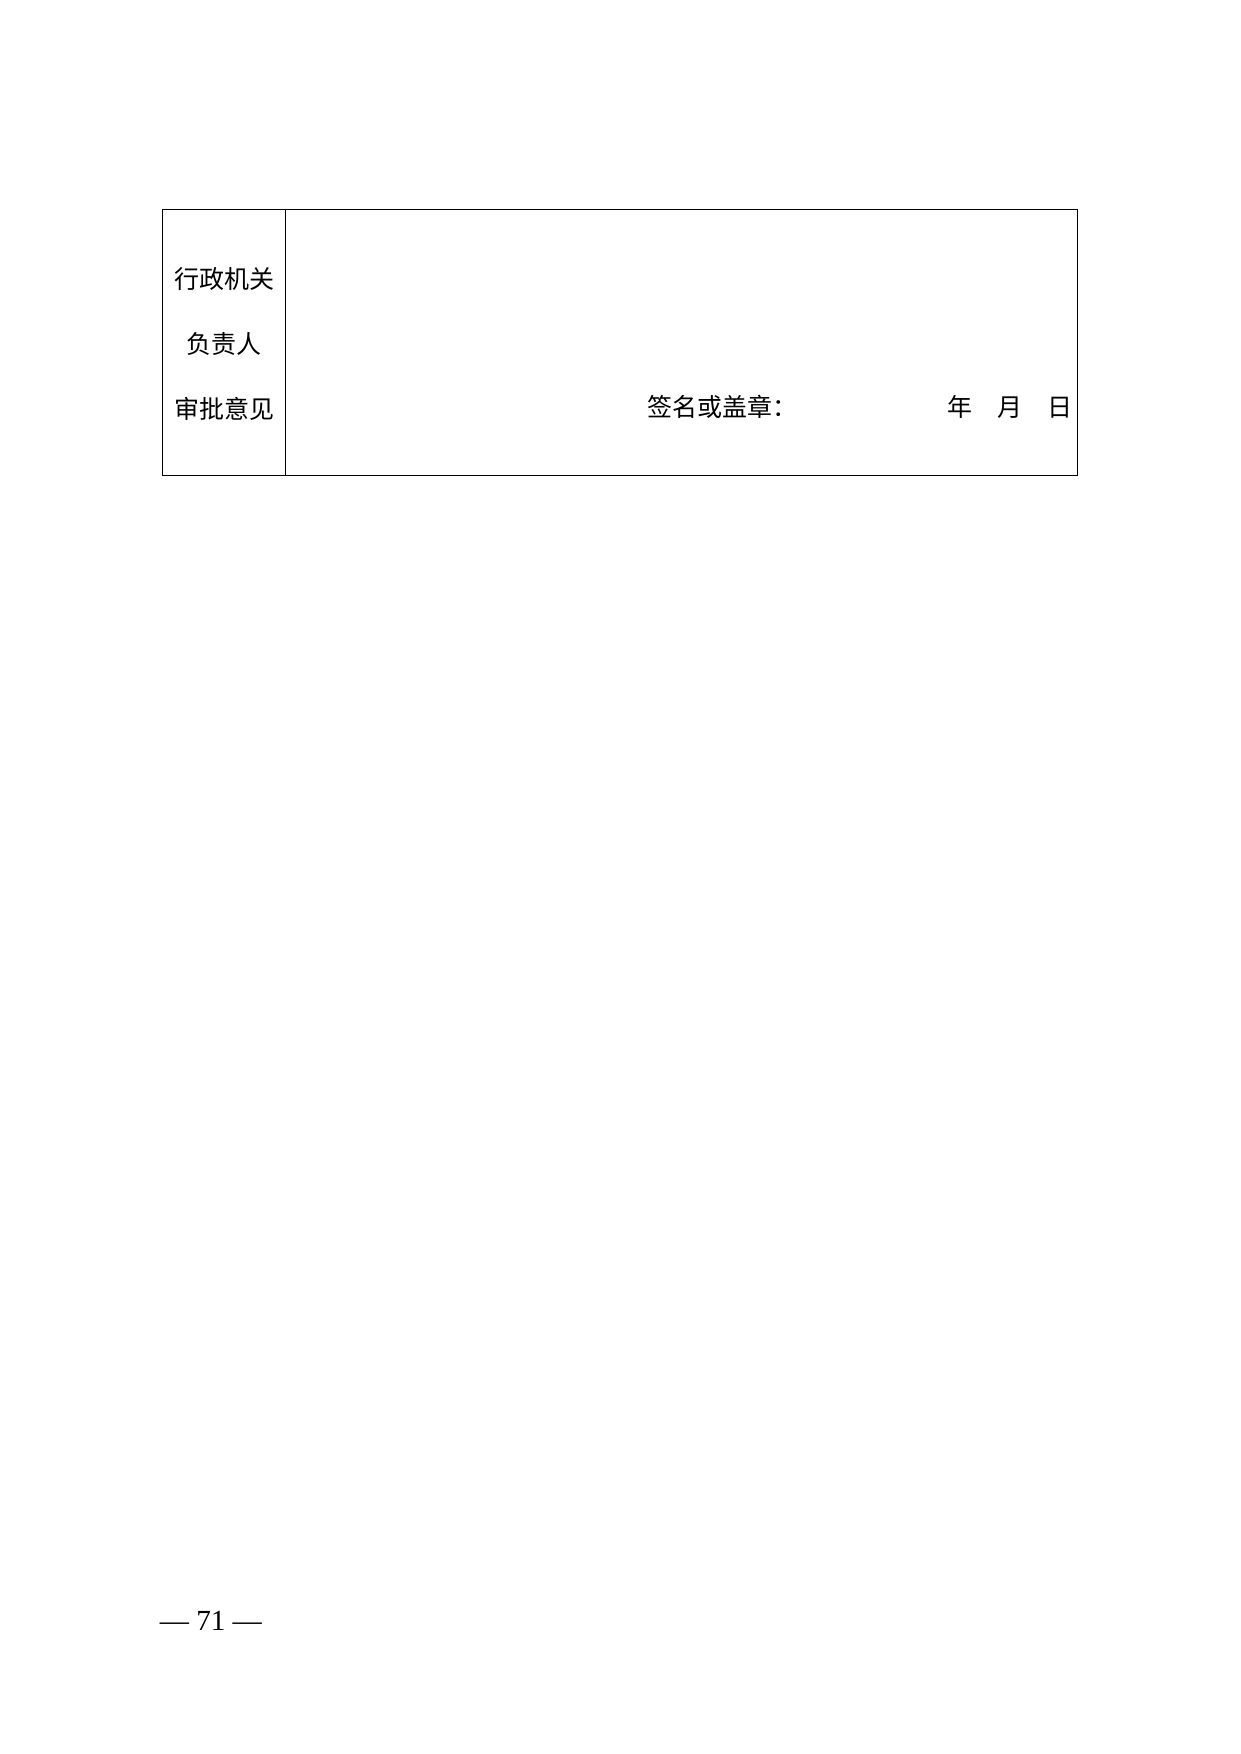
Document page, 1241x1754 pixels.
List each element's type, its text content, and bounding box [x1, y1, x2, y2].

table_cell 行政机关负责人 审批意见 [163, 210, 285, 475]
table_cell 签名或盖章： 年 月 日 [286, 210, 1077, 475]
